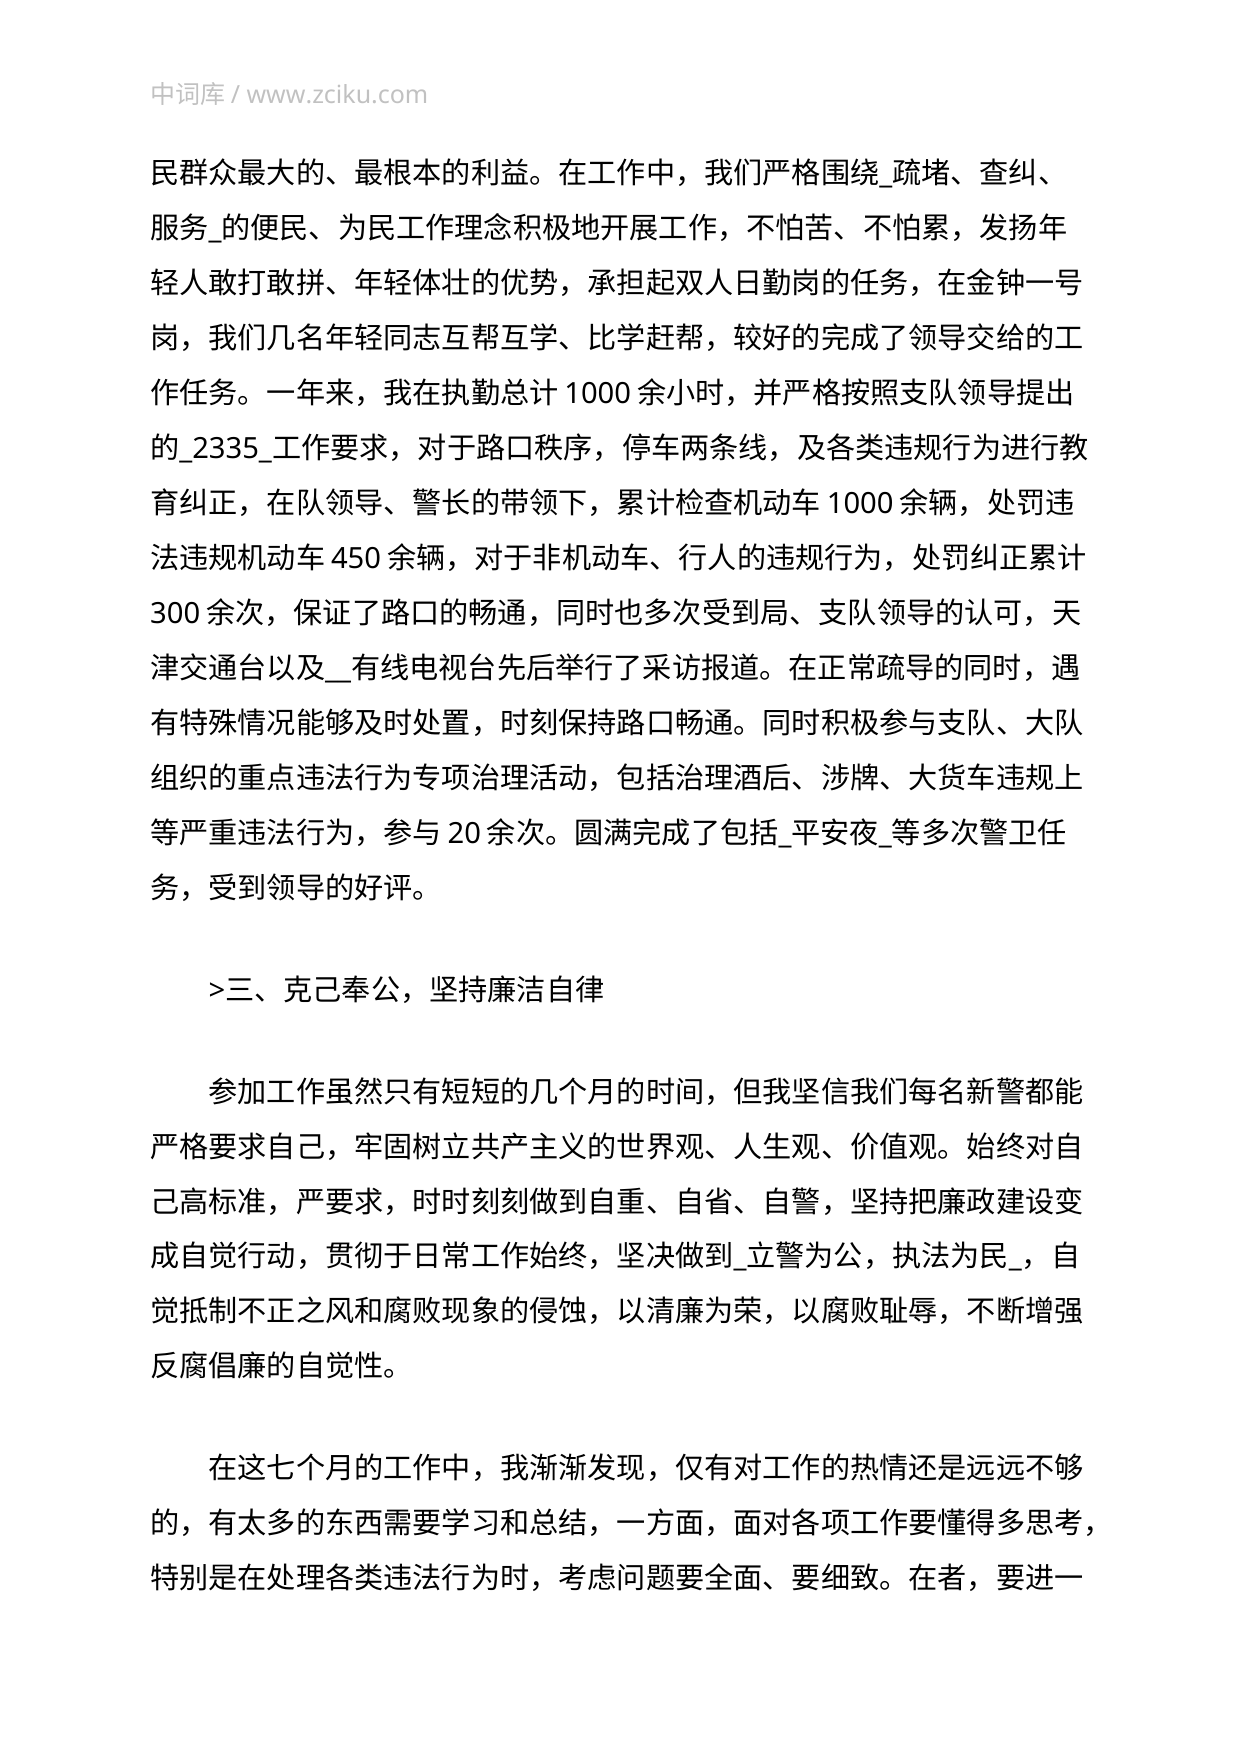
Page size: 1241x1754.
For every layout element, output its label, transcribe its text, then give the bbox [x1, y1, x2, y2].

text >三、克己奉公，坚持廉洁自律 [150, 966, 1090, 1009]
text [150, 1445, 1090, 1597]
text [150, 150, 1090, 907]
text 参加工作虽然只有短短的几个月的时间，但我坚信我们每名新警都能严格要求自己，牢固树立共产主义的世界观、人生观、价值观。始终对自己高标准，严要求，时时刻刻做到自重、自省、自警，坚持把廉政建设变成自觉行动，贯彻于日常工作始终，坚决做到_立警为公，执法为民_，自觉抵制不正之风和腐败现象的侵蚀，以清廉为荣，以腐败耻辱，不断增强反腐倡廉的自觉性。 [150, 1068, 1090, 1385]
